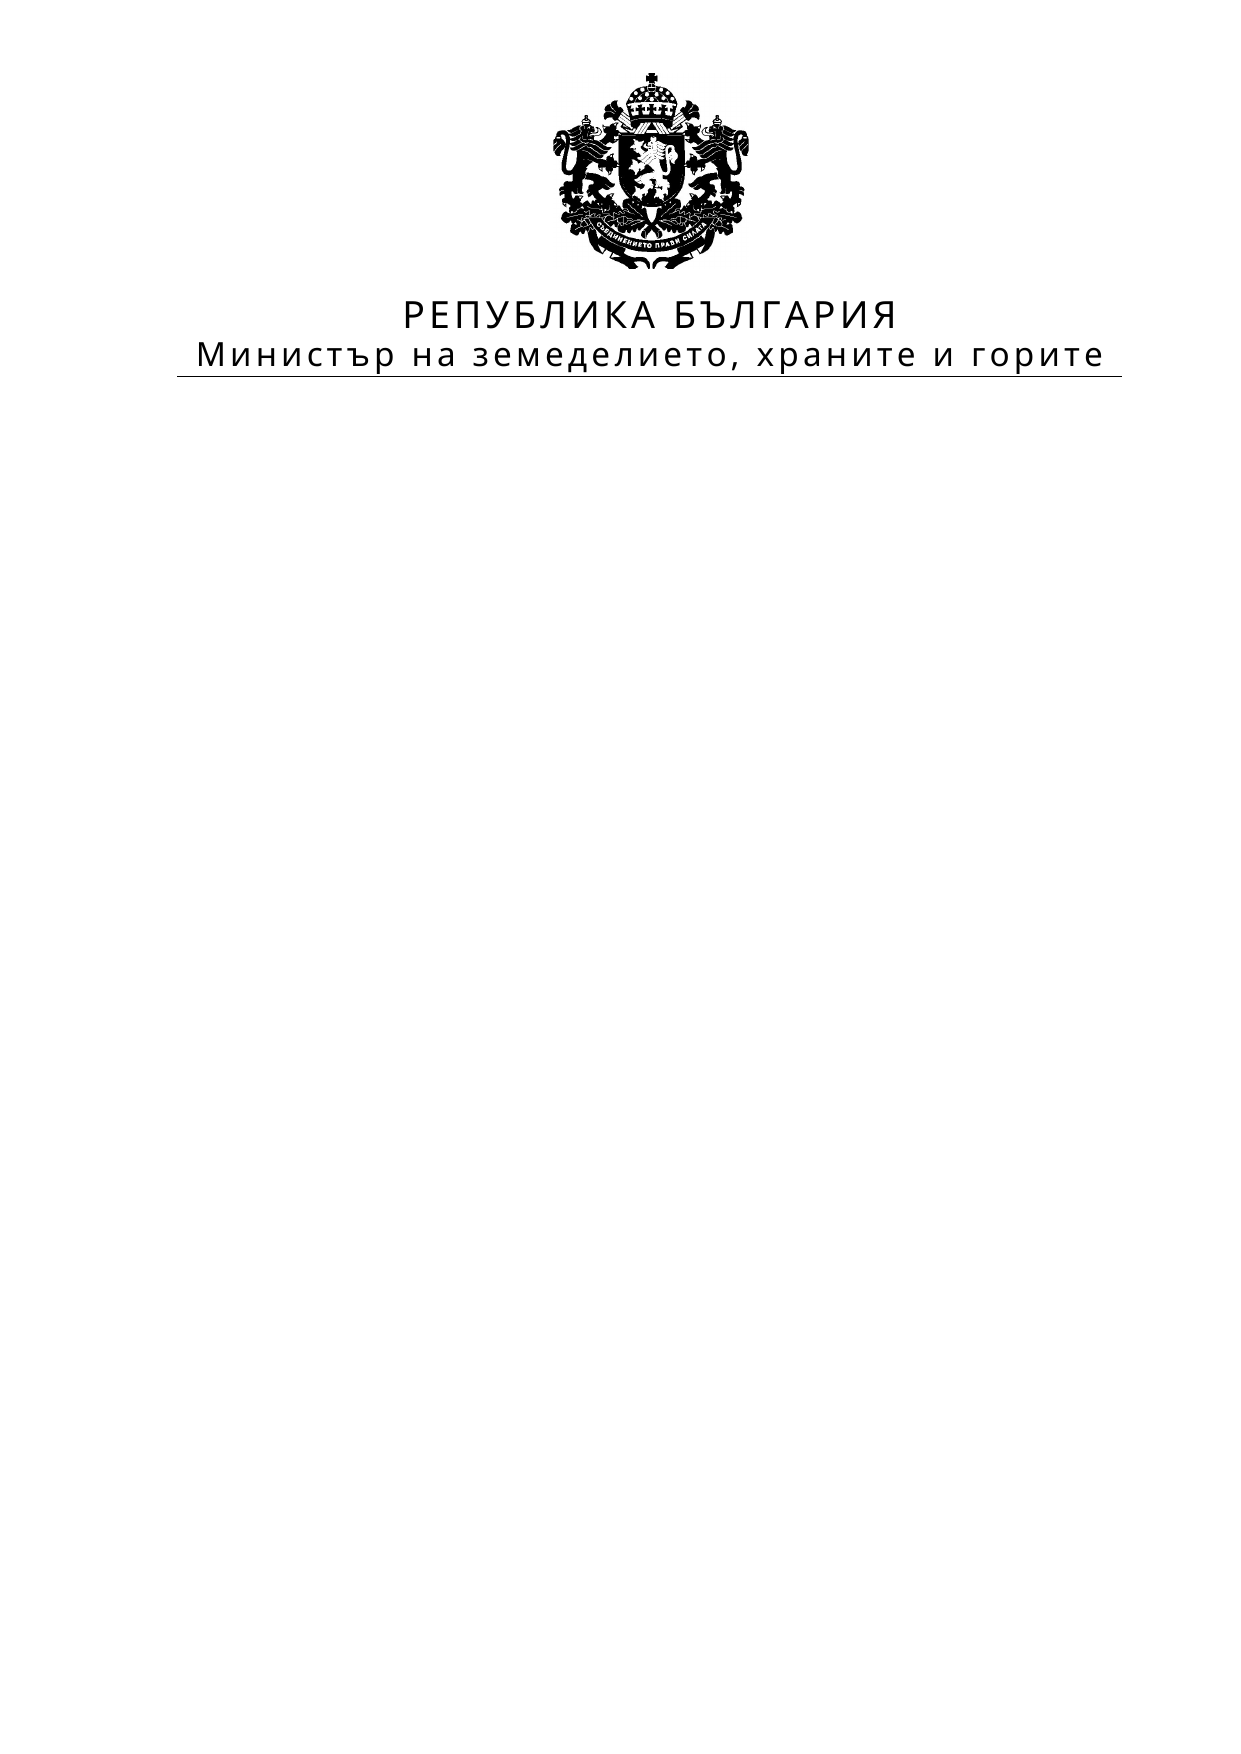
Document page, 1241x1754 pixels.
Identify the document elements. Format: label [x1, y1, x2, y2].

picture [552, 73, 749, 267]
